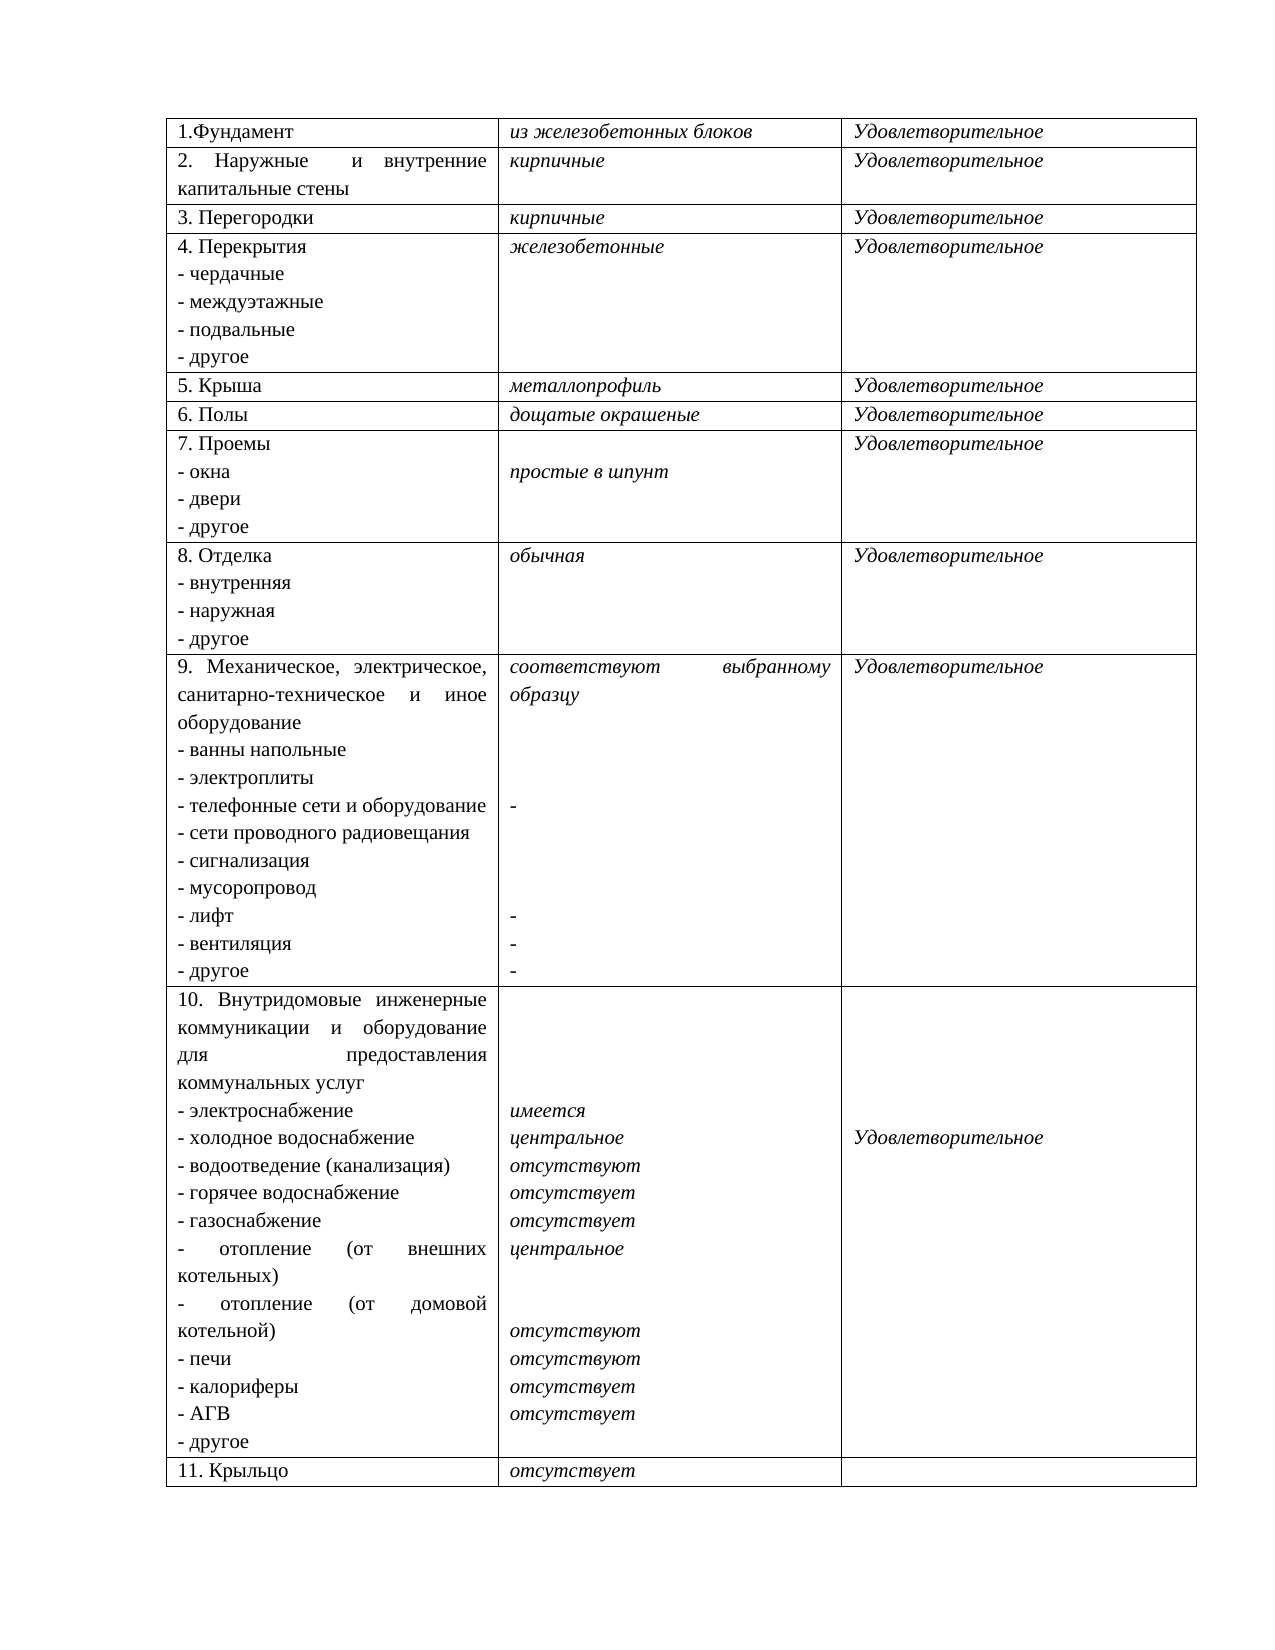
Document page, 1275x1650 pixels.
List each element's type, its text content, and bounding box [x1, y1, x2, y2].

table_cell Удовлетворительное [842, 987, 1196, 1457]
table_cell 4. Перекрытия - чердачные - междуэтажные - подвальные - другое [167, 234, 498, 372]
table_cell 6. Полы [167, 402, 498, 430]
table_cell кирпичные [499, 205, 841, 233]
table_cell дощатые окрашеные [499, 402, 841, 430]
table_cell Удовлетворительное [842, 234, 1196, 372]
table_cell Удовлетворительное [842, 148, 1196, 204]
table_cell железобетонные [499, 234, 841, 372]
table_cell имеется центральное отсутствуют отсутствует отсутствует центральное отсутствуют отсутствуют отсутствует отсутствует [499, 987, 841, 1457]
table_cell обычная [499, 543, 841, 653]
table_cell 5. Крыша [167, 373, 498, 401]
table_cell 7. Проемы - окна - двери - другое [167, 431, 498, 542]
table_cell Удовлетворительное [842, 431, 1196, 542]
table_cell отсутствует [499, 1458, 841, 1486]
table_cell 9. Механическое, электрическое, санитарно-техническое и иное оборудование - ванны напольные - электроплиты - телефонные сети и оборудование - сети проводного радиовещания - сигнализация - мусоропровод - лифт - вентиляция - другое [167, 655, 498, 986]
table_cell простые в шпунт [499, 431, 841, 542]
table_cell 3. Перегородки [167, 205, 498, 233]
table_cell 1.Фундамент [167, 119, 498, 147]
table_cell Удовлетворительное [842, 373, 1196, 401]
table_cell Удовлетворительное [842, 402, 1196, 430]
table_cell Удовлетворительное [842, 655, 1196, 986]
table_cell 11. Крыльцо [167, 1458, 498, 1486]
table_cell из железобетонных блоков [499, 119, 841, 147]
table_cell 8. Отделка - внутренняя - наружная - другое [167, 543, 498, 653]
table_cell Удовлетворительное [842, 543, 1196, 653]
table_cell Удовлетворительное [842, 205, 1196, 233]
table_cell Удовлетворительное [842, 119, 1196, 147]
table_cell [842, 1458, 1196, 1486]
table_cell кирпичные [499, 148, 841, 204]
table_cell 10. Внутридомовые инженерные коммуникации и оборудование для предоставления коммунальных услуг - электроснабжение - холодное водоснабжение - водоотведение (канализация) - горячее водоснабжение - газоснабжение - отопление (от внешних котельных) - отопление (от домовой котельной) - печи - калориферы - АГВ - другое [167, 987, 498, 1457]
table_cell соответствуют выбранному образцу - - - - [499, 655, 841, 986]
table_cell металлопрофиль [499, 373, 841, 401]
table_cell 2. Наружные и внутренние капитальные стены [167, 148, 498, 204]
